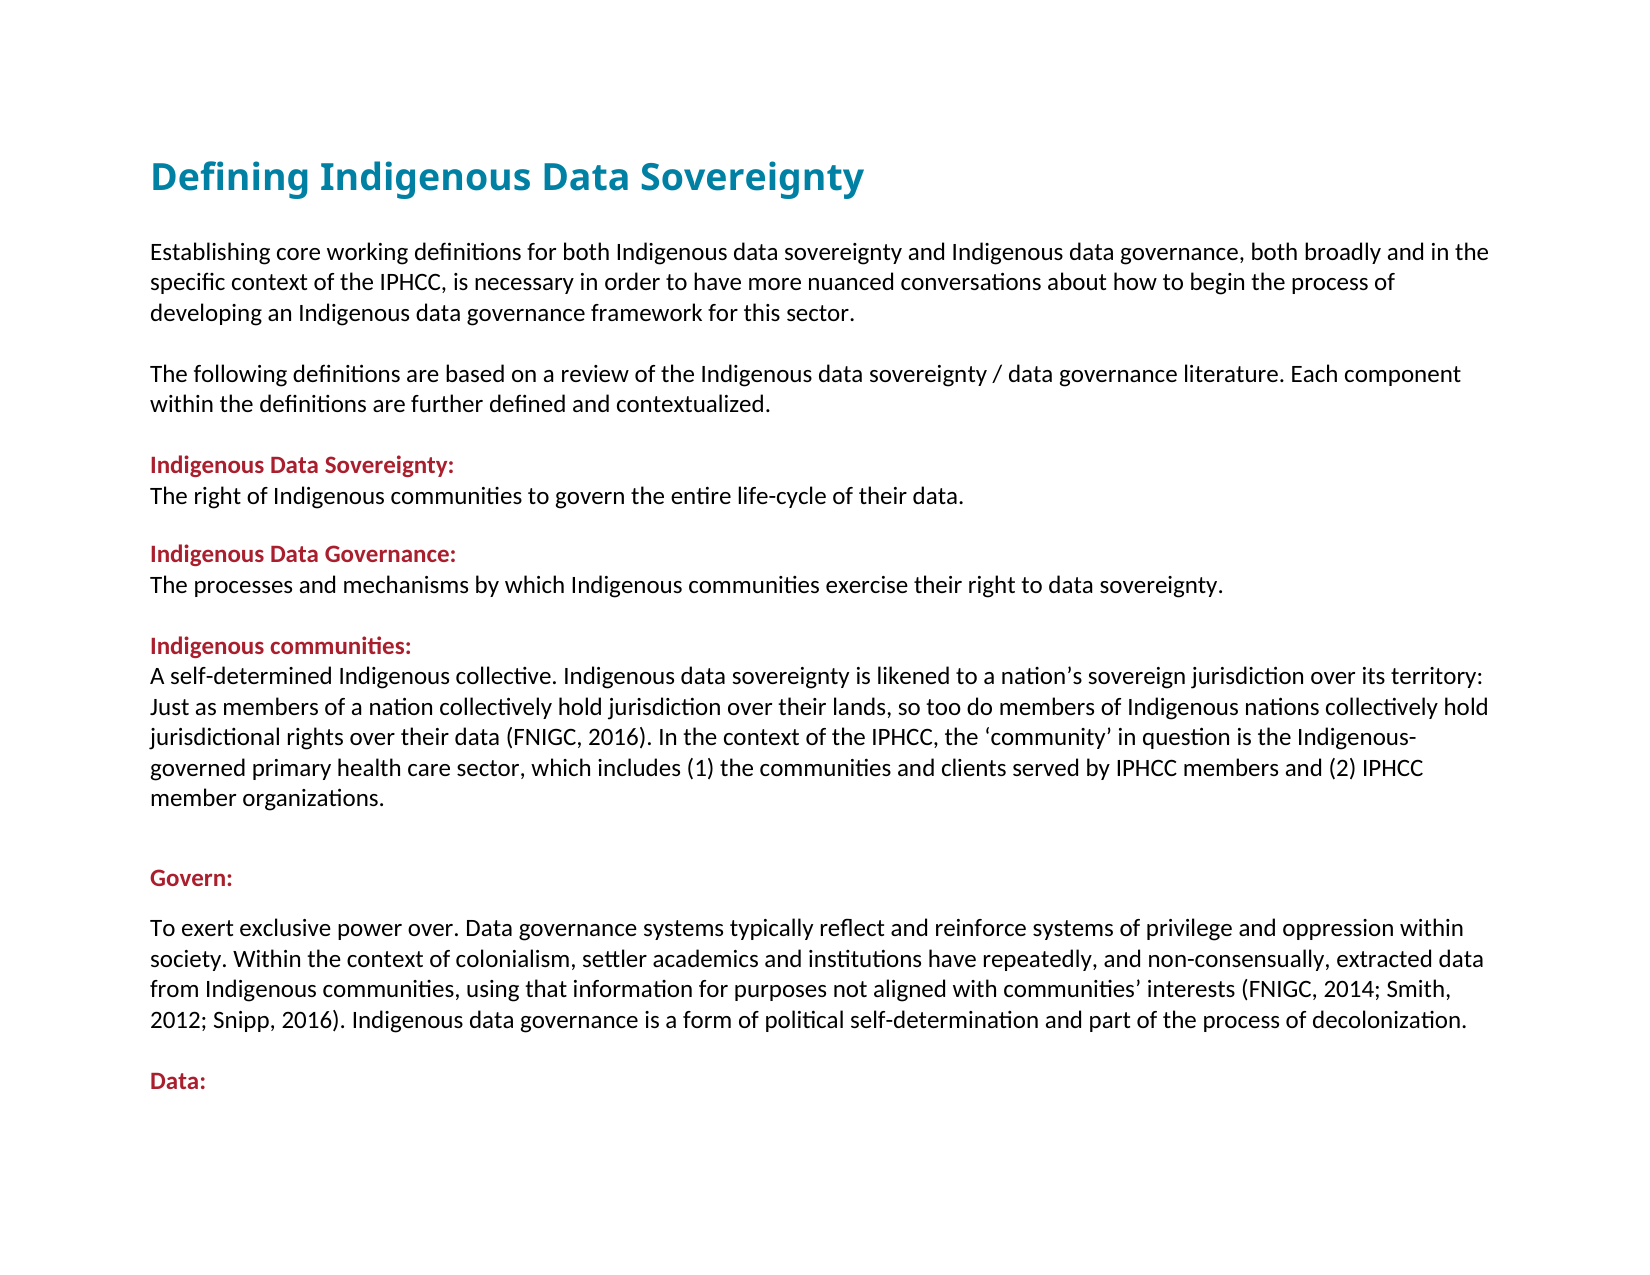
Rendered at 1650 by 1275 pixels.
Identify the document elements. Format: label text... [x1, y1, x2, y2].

text The following definitions are based on a review of the Indigenous data sovereignty / data governance literature. Each component within the definitions are further defined and contextualized. [150, 358, 1500, 419]
text Establishing core working definitions for both Indigenous data sovereignty and Indigenous data governance, both broadly and in the specific context of the IPHCC, is necessary in order to have more nuanced conversations about how to begin the process of developing an Indigenous data governance framework for this sector. [150, 236, 1500, 327]
text The processes and mechanisms by which Indigenous communities exercise their right to data sovereignty. [150, 569, 1500, 599]
text Indigenous Data Governance: [150, 538, 1500, 569]
text Indigenous communities: [150, 630, 1500, 660]
text A self-determined Indigenous collective. Indigenous data sovereignty is likened to a nation’s sovereign jurisdiction over its territory: Just as members of a nation collectively hold jurisdiction over their lands, so too do members of Indigenous nations collectively hold jurisdictional rights over their data (FNIGC, 2016). In the context of the IPHCC, the ‘community’ in question is the Indigenous-governed primary health care sector, which includes (1) the communities and clients served by IPHCC members and (2) IPHCC member organizations. [150, 660, 1500, 813]
text Data: [150, 1065, 1500, 1095]
text Defining Indigenous Data Sovereignty [150, 150, 1500, 201]
text Indigenous Data Sovereignty: [150, 449, 1500, 480]
text The right of Indigenous communities to govern the entire life-cycle of their data. [150, 480, 1500, 510]
text To exert exclusive power over. Data governance systems typically reflect and reinforce systems of privilege and oppression within society. Within the context of colonialism, settler academics and institutions have repeatedly, and non-consensually, extracted data from Indigenous communities, using that information for purposes not aligned with communities’ interests (FNIGC, 2014; Smith, 2012; Snipp, 2016). Indigenous data governance is a form of political self-determination and part of the process of decolonization. [150, 912, 1500, 1034]
text Govern: [150, 863, 1500, 893]
